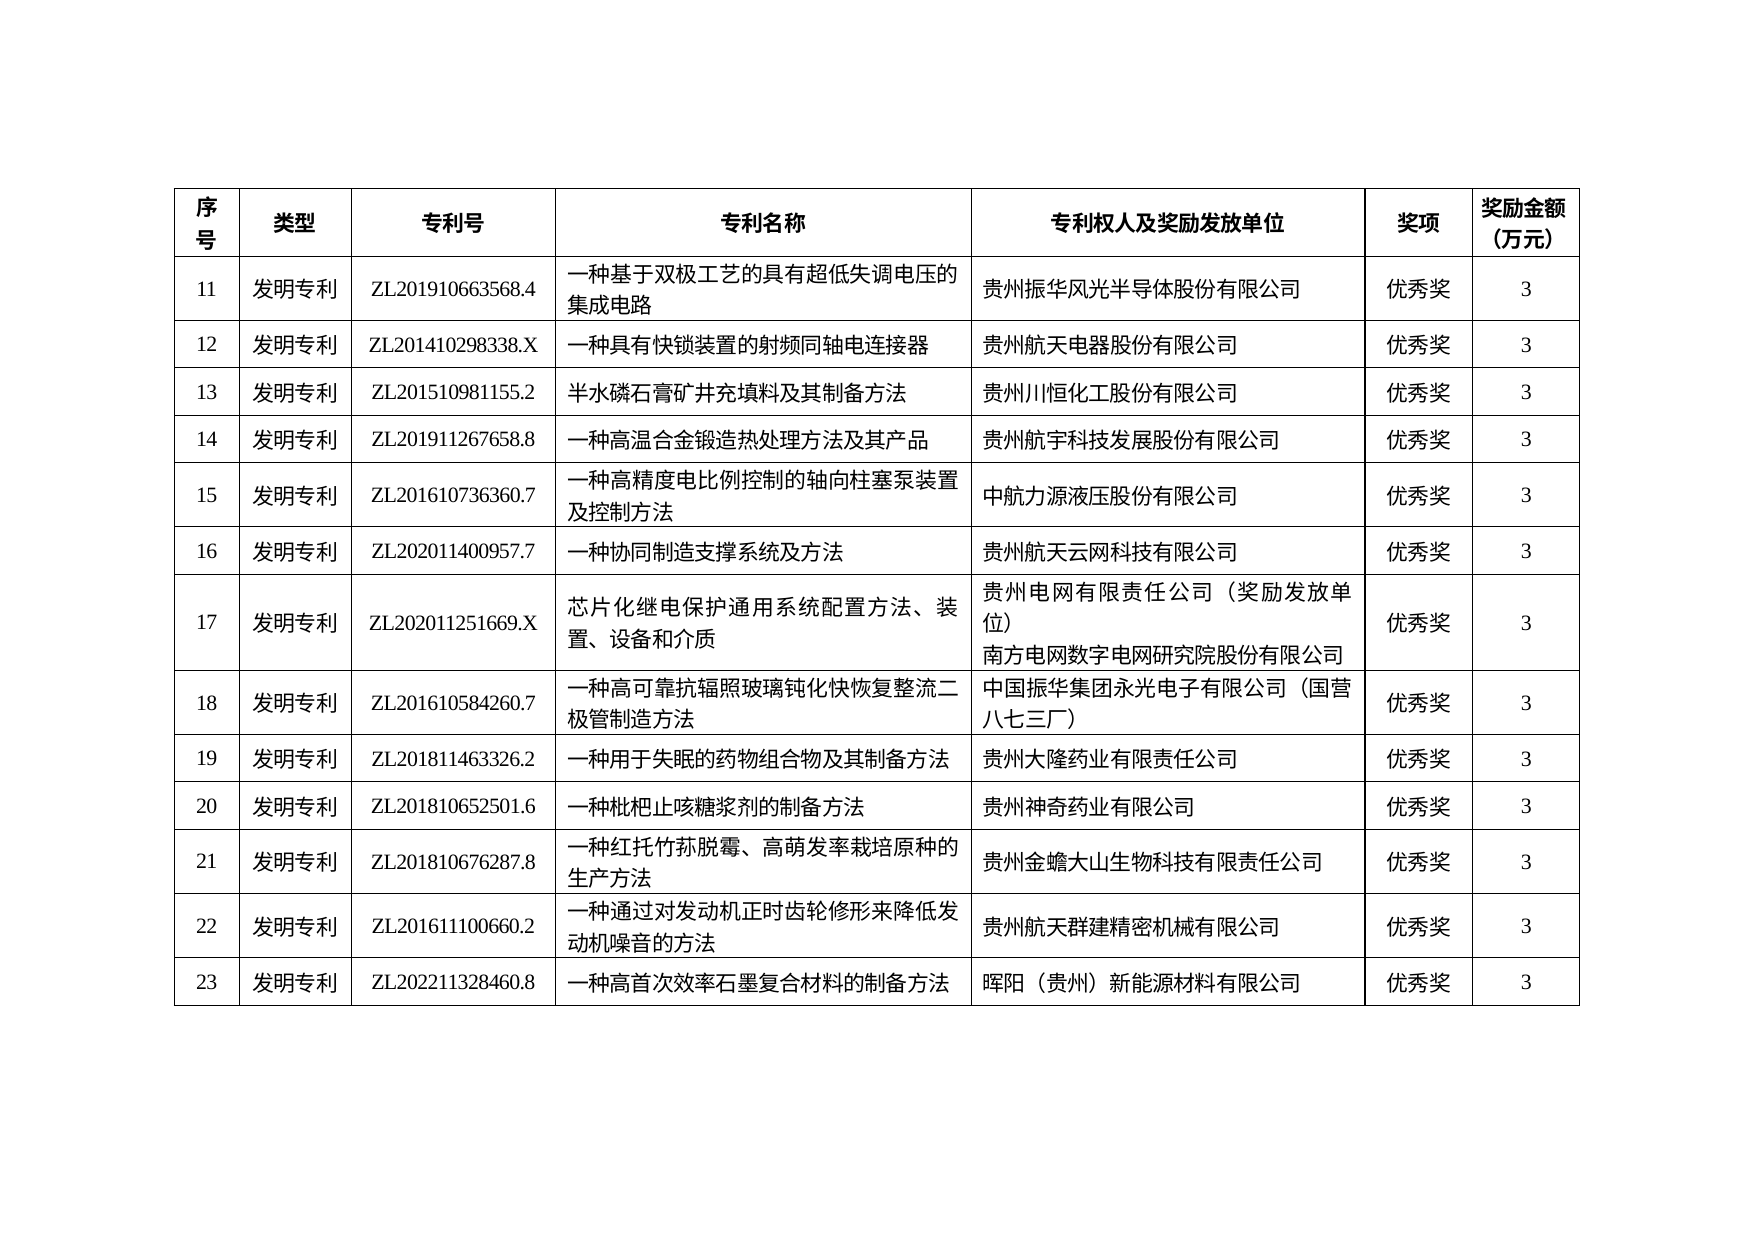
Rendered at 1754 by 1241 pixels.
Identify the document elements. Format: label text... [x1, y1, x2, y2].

table_cell 一种基于双极工艺的具有超低失调电压的集成电路 [556, 257, 971, 320]
table_cell 发明专利 [240, 958, 351, 1004]
table_cell 21 [175, 830, 239, 893]
table_cell 优秀奖 [1366, 894, 1472, 957]
table_cell 一种高精度电比例控制的轴向柱塞泵装置及控制方法 [556, 463, 971, 526]
table_cell ZL201911267658.8 [352, 416, 555, 462]
table_cell 优秀奖 [1366, 368, 1472, 414]
table_cell 13 [175, 368, 239, 414]
table_cell 发明专利 [240, 527, 351, 573]
table_cell 3 [1473, 671, 1579, 734]
table_cell 一种高可靠抗辐照玻璃钝化快恢复整流二极管制造方法 [556, 671, 971, 734]
table_cell ZL201610736360.7 [352, 463, 555, 526]
table_cell 12 [175, 321, 239, 367]
table_cell 16 [175, 527, 239, 573]
table_cell 一种红托竹荪脱霉、高萌发率栽培原种的生产方法 [556, 830, 971, 893]
table_cell 优秀奖 [1366, 735, 1472, 781]
table_cell 一种用于失眠的药物组合物及其制备方法 [556, 735, 971, 781]
table_cell ZL201910663568.4 [352, 257, 555, 320]
table_header 类型 [240, 189, 351, 256]
table_cell 发明专利 [240, 321, 351, 367]
table_cell 3 [1473, 527, 1579, 573]
table_cell 一种具有快锁装置的射频同轴电连接器 [556, 321, 971, 367]
table_cell 发明专利 [240, 368, 351, 414]
table_header 奖项 [1366, 189, 1472, 256]
table_cell 发明专利 [240, 416, 351, 462]
table_cell 3 [1473, 321, 1579, 367]
table_cell 优秀奖 [1366, 782, 1472, 828]
table_cell 贵州航天电器股份有限公司 [972, 321, 1364, 367]
table_cell 15 [175, 463, 239, 526]
table_cell 贵州川恒化工股份有限公司 [972, 368, 1364, 414]
table_cell 优秀奖 [1366, 527, 1472, 573]
table_cell 14 [175, 416, 239, 462]
table_cell ZL201410298338.X [352, 321, 555, 367]
table_header 专利权人及奖励发放单位 [972, 189, 1364, 256]
table_cell 优秀奖 [1366, 321, 1472, 367]
table_header 专利名称 [556, 189, 971, 256]
table_cell 贵州电网有限责任公司（奖励发放单位） 南方电网数字电网研究院股份有限公司 [972, 575, 1364, 669]
table_cell 优秀奖 [1366, 830, 1472, 893]
table_cell ZL201810676287.8 [352, 830, 555, 893]
table_cell 发明专利 [240, 257, 351, 320]
table_cell 3 [1473, 830, 1579, 893]
table_cell 3 [1473, 735, 1579, 781]
table_cell 优秀奖 [1366, 257, 1472, 320]
table_cell ZL201611100660.2 [352, 894, 555, 957]
table_cell 一种协同制造支撑系统及方法 [556, 527, 971, 573]
table_cell 17 [175, 575, 239, 669]
table_cell 中航力源液压股份有限公司 [972, 463, 1364, 526]
table_cell 一种高温合金锻造热处理方法及其产品 [556, 416, 971, 462]
table_cell 贵州神奇药业有限公司 [972, 782, 1364, 828]
table_header 专利号 [352, 189, 555, 256]
table_cell 优秀奖 [1366, 671, 1472, 734]
table_cell 发明专利 [240, 575, 351, 669]
table_cell 18 [175, 671, 239, 734]
table_cell 中国振华集团永光电子有限公司（国营八七三厂） [972, 671, 1364, 734]
table_cell 优秀奖 [1366, 575, 1472, 669]
table_cell 3 [1473, 416, 1579, 462]
table_cell 晖阳（贵州）新能源材料有限公司 [972, 958, 1364, 1004]
table_header 序号 [175, 189, 239, 256]
table_cell 3 [1473, 257, 1579, 320]
table_cell 23 [175, 958, 239, 1004]
table_cell 芯片化继电保护通用系统配置方法、装置、设备和介质 [556, 575, 971, 669]
table_cell 发明专利 [240, 463, 351, 526]
table_cell ZL201811463326.2 [352, 735, 555, 781]
table_cell 19 [175, 735, 239, 781]
table_cell 3 [1473, 463, 1579, 526]
table_header 奖励金额 （万元） [1473, 189, 1579, 256]
table_cell 贵州航天群建精密机械有限公司 [972, 894, 1364, 957]
table_cell ZL202211328460.8 [352, 958, 555, 1004]
table_cell 一种通过对发动机正时齿轮修形来降低发动机噪音的方法 [556, 894, 971, 957]
table_cell 3 [1473, 368, 1579, 414]
table_cell ZL202011400957.7 [352, 527, 555, 573]
table_cell 一种枇杷止咳糖浆剂的制备方法 [556, 782, 971, 828]
table_cell 22 [175, 894, 239, 957]
table_cell 优秀奖 [1366, 463, 1472, 526]
table_cell ZL202011251669.X [352, 575, 555, 669]
table_cell ZL201510981155.2 [352, 368, 555, 414]
table_cell 贵州金蟾大山生物科技有限责任公司 [972, 830, 1364, 893]
table_cell 3 [1473, 782, 1579, 828]
table_cell 贵州航宇科技发展股份有限公司 [972, 416, 1364, 462]
table_cell ZL201810652501.6 [352, 782, 555, 828]
table_cell 20 [175, 782, 239, 828]
table_cell 优秀奖 [1366, 416, 1472, 462]
table_cell 优秀奖 [1366, 958, 1472, 1004]
table_cell 发明专利 [240, 830, 351, 893]
table_cell 发明专利 [240, 735, 351, 781]
table_cell 3 [1473, 894, 1579, 957]
table_cell 发明专利 [240, 782, 351, 828]
table_cell 贵州大隆药业有限责任公司 [972, 735, 1364, 781]
table_cell 贵州振华风光半导体股份有限公司 [972, 257, 1364, 320]
table_cell 3 [1473, 575, 1579, 669]
table_cell 半水磷石膏矿井充填料及其制备方法 [556, 368, 971, 414]
table_cell 一种高首次效率石墨复合材料的制备方法 [556, 958, 971, 1004]
table_cell 发明专利 [240, 894, 351, 957]
table_cell 发明专利 [240, 671, 351, 734]
table_cell 贵州航天云网科技有限公司 [972, 527, 1364, 573]
table_cell 3 [1473, 958, 1579, 1004]
table_cell ZL201610584260.7 [352, 671, 555, 734]
table_cell 11 [175, 257, 239, 320]
